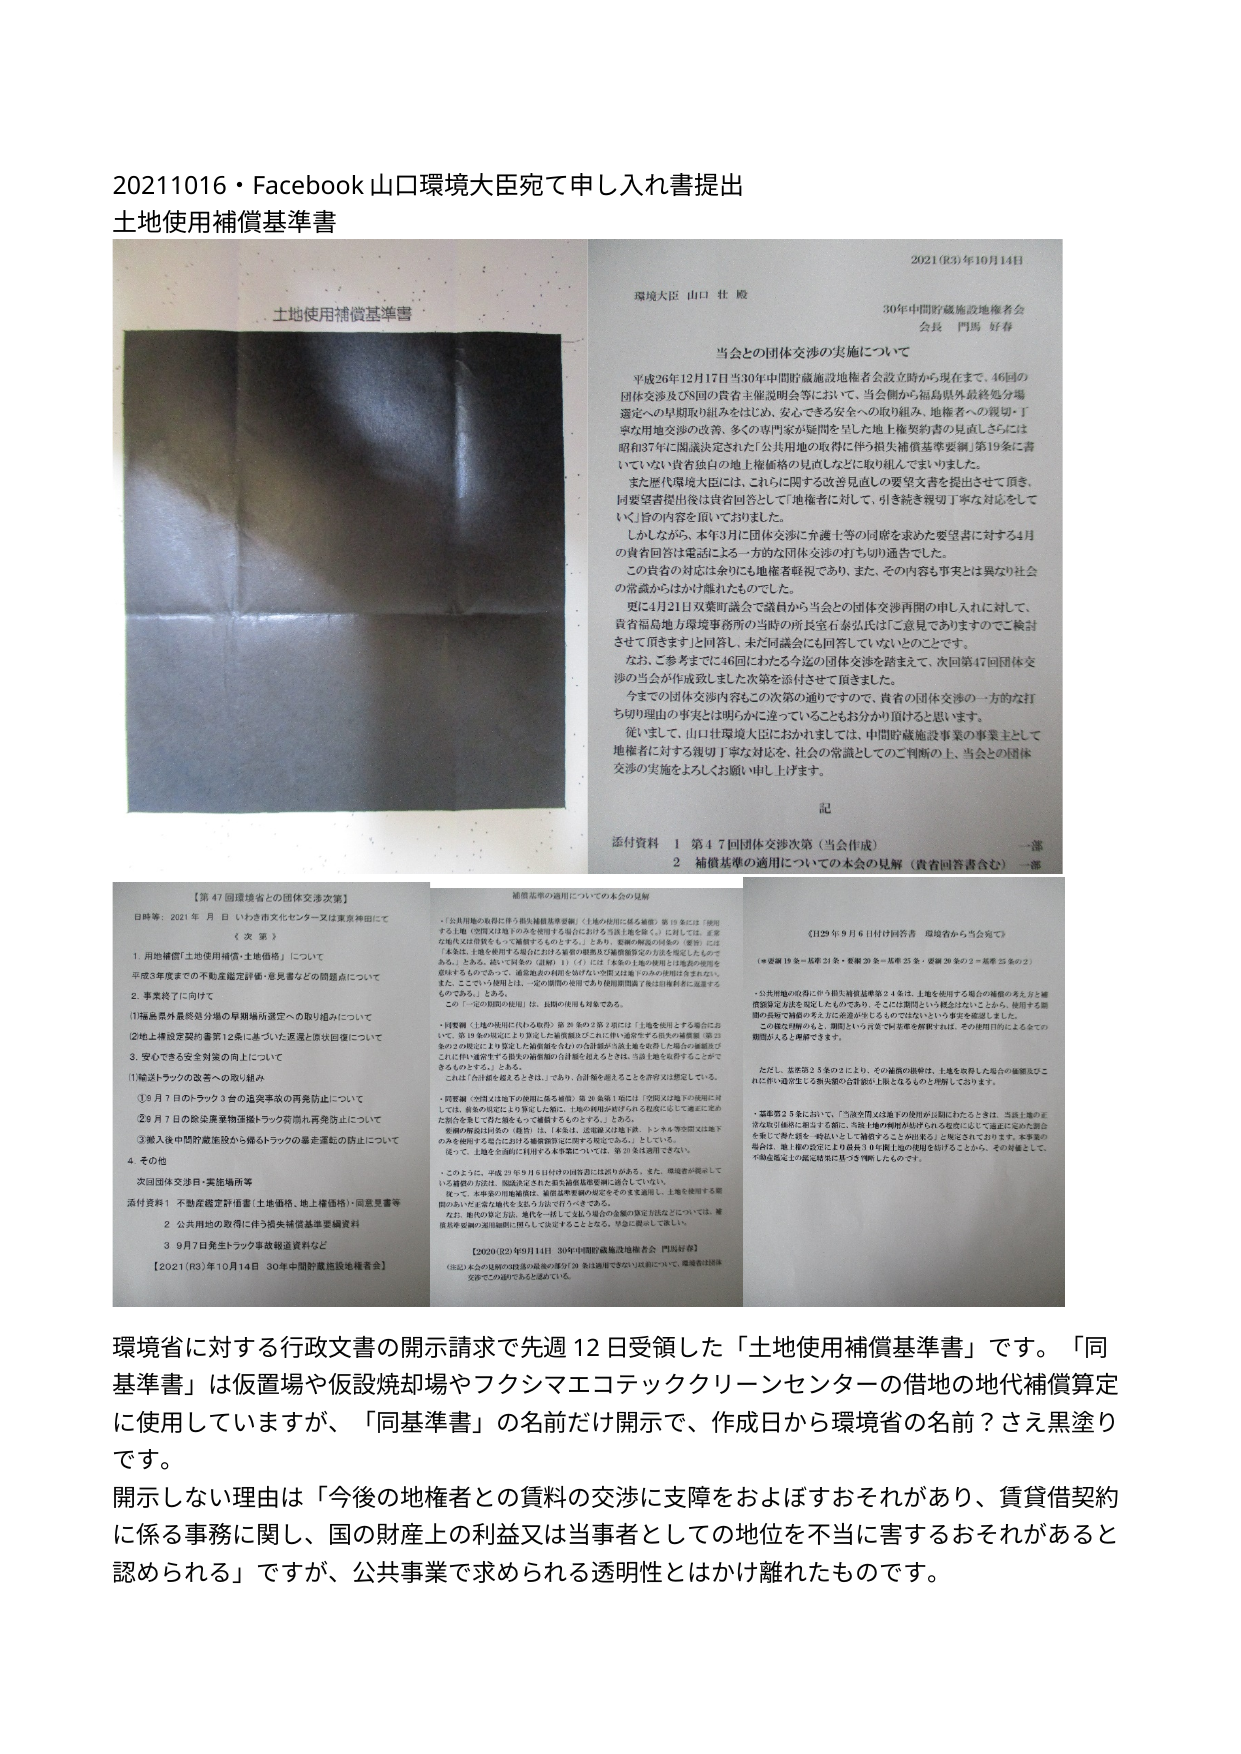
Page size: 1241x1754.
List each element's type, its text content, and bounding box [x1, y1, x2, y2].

picture [112, 239, 1063, 874]
text 20211016・Facebook山口環境大臣宛て申し入れ書提出 [112, 164, 1128, 202]
picture [112, 877, 1065, 1307]
text 環境省に対する行政文書の開示請求で先週12日受領した「土地使用補償基準書」です。「同基準書」は仮置場や仮設焼却場やフクシマエコテッククリーンセンターの借地の地代補償算定に使用していますが、「同基準書」の名前だけ開示で、作成日から環境省の名前？さえ黒塗りです。 [112, 1327, 1128, 1477]
text 開示しない理由は「今後の地権者との賃料の交渉に支障をおよぼすおそれがあり、賃貸借契約に係る事務に関し、国の財産上の利益又は当事者としての地位を不当に害するおそれがあると認められる」ですが、公共事業で求められる透明性とはかけ離れたものです。 [112, 1477, 1128, 1589]
text 土地使用補償基準書 [112, 202, 1128, 239]
